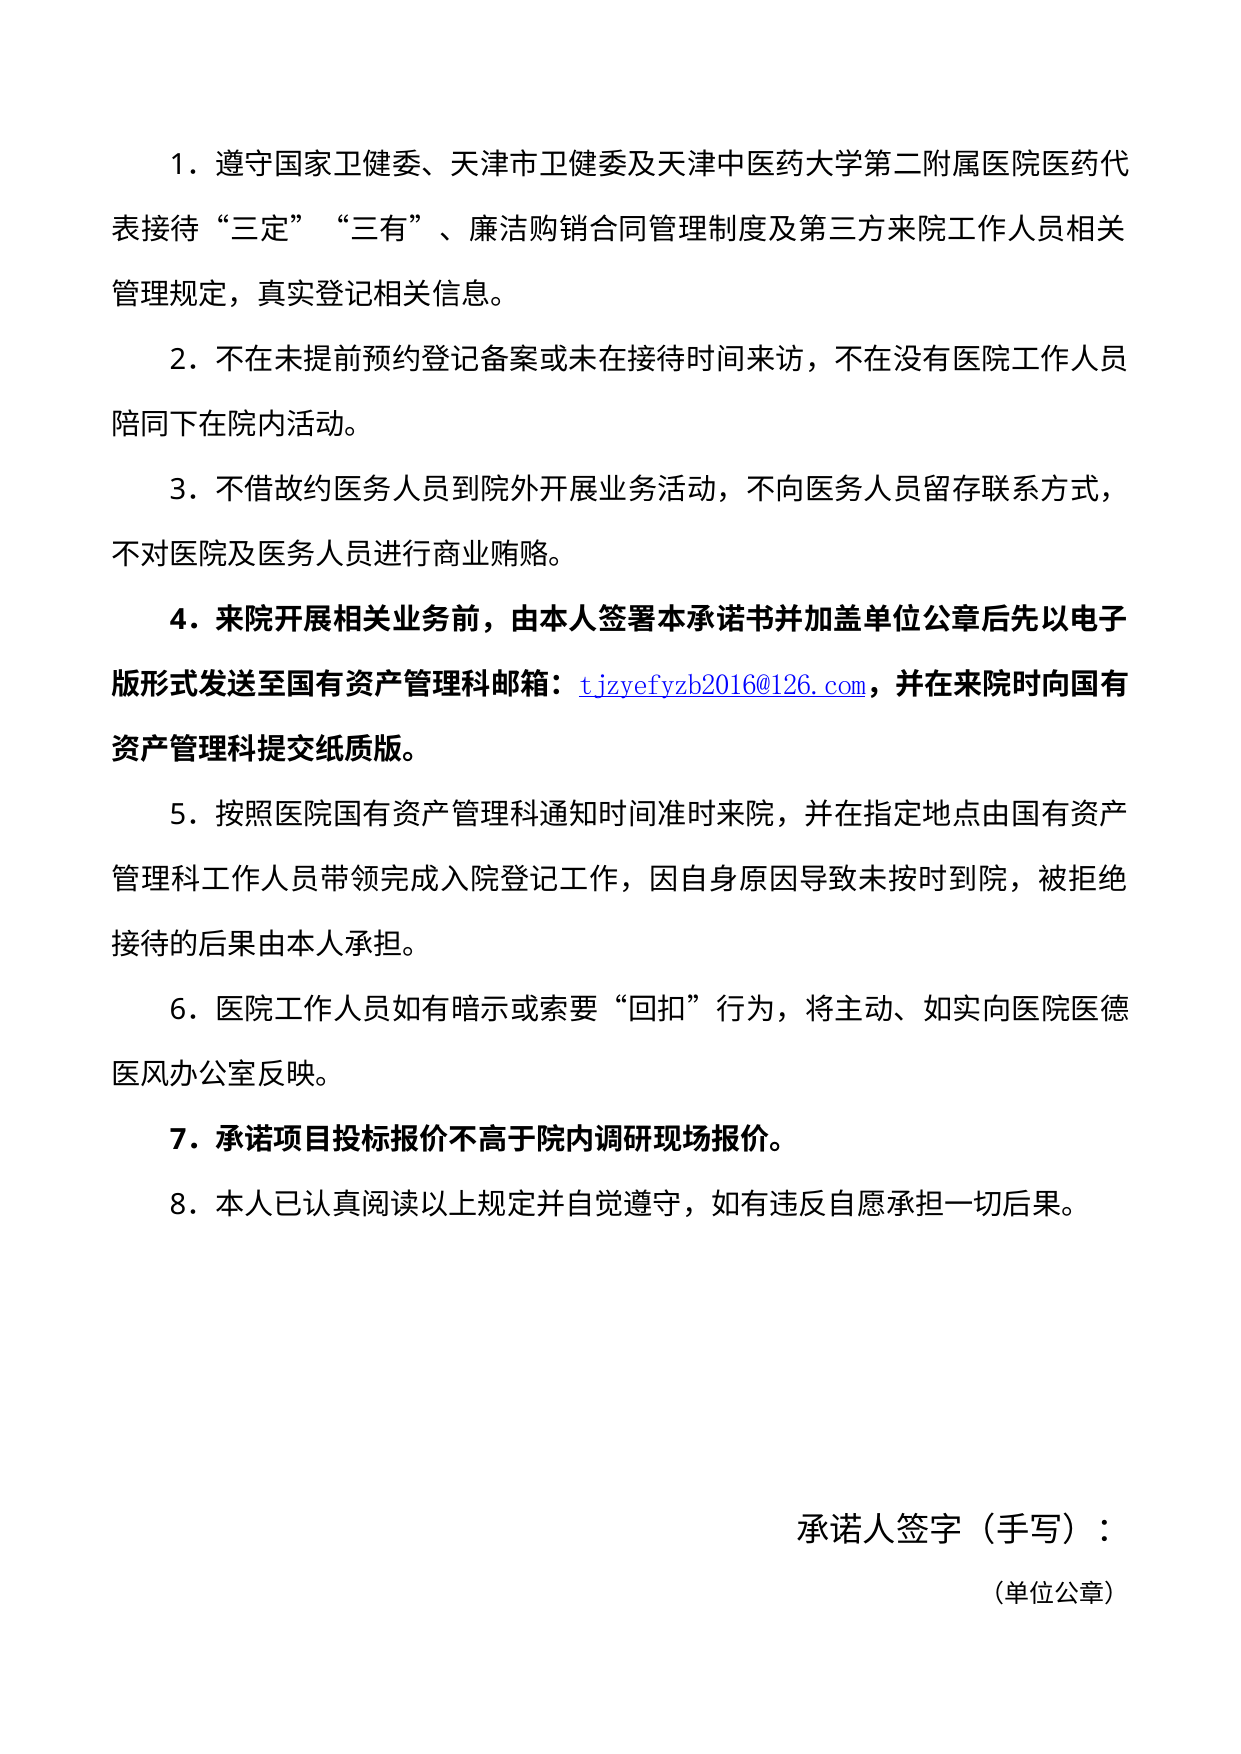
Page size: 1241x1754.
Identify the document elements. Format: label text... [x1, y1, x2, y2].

list 本人已认真阅读以上规定并自觉遵守，如有违反自愿承担一切后果。 [111, 1169, 1129, 1234]
list （单位公章） [111, 1559, 1129, 1624]
list 不在未提前预约登记备案或未在接待时间来访，不在没有医院工作人员陪同下在院内活动。 [111, 324, 1129, 454]
list 不借故约医务人员到院外开展业务活动，不向医务人员留存联系方式，不对医院及医务人员进行商业贿赂。 [111, 454, 1129, 584]
list 承诺项目投标报价不高于院内调研现场报价。 [111, 1104, 1129, 1169]
list 来院开展相关业务前，由本人签署本承诺书并加盖单位公章后先以电子版形式发送至国有资产管理科邮箱：tjzyefyzb2016@126.com，并在来院时向国有资产管理科提交纸质版。 [111, 584, 1129, 779]
list 遵守国家卫健委、天津市卫健委及天津中医药大学第二附属医院医药代表接待“三定”“三有”、廉洁购销合同管理制度及第三方来院工作人员相关管理规定，真实登记相关信息。 [111, 129, 1129, 324]
list 承诺人签字（手写）： [111, 1494, 1129, 1559]
list 医院工作人员如有暗示或索要“回扣”行为，将主动、如实向医院医德医风办公室反映。 [111, 974, 1129, 1104]
list 按照医院国有资产管理科通知时间准时来院，并在指定地点由国有资产管理科工作人员带领完成入院登记工作，因自身原因导致未按时到院，被拒绝接待的后果由本人承担。 [111, 779, 1129, 974]
